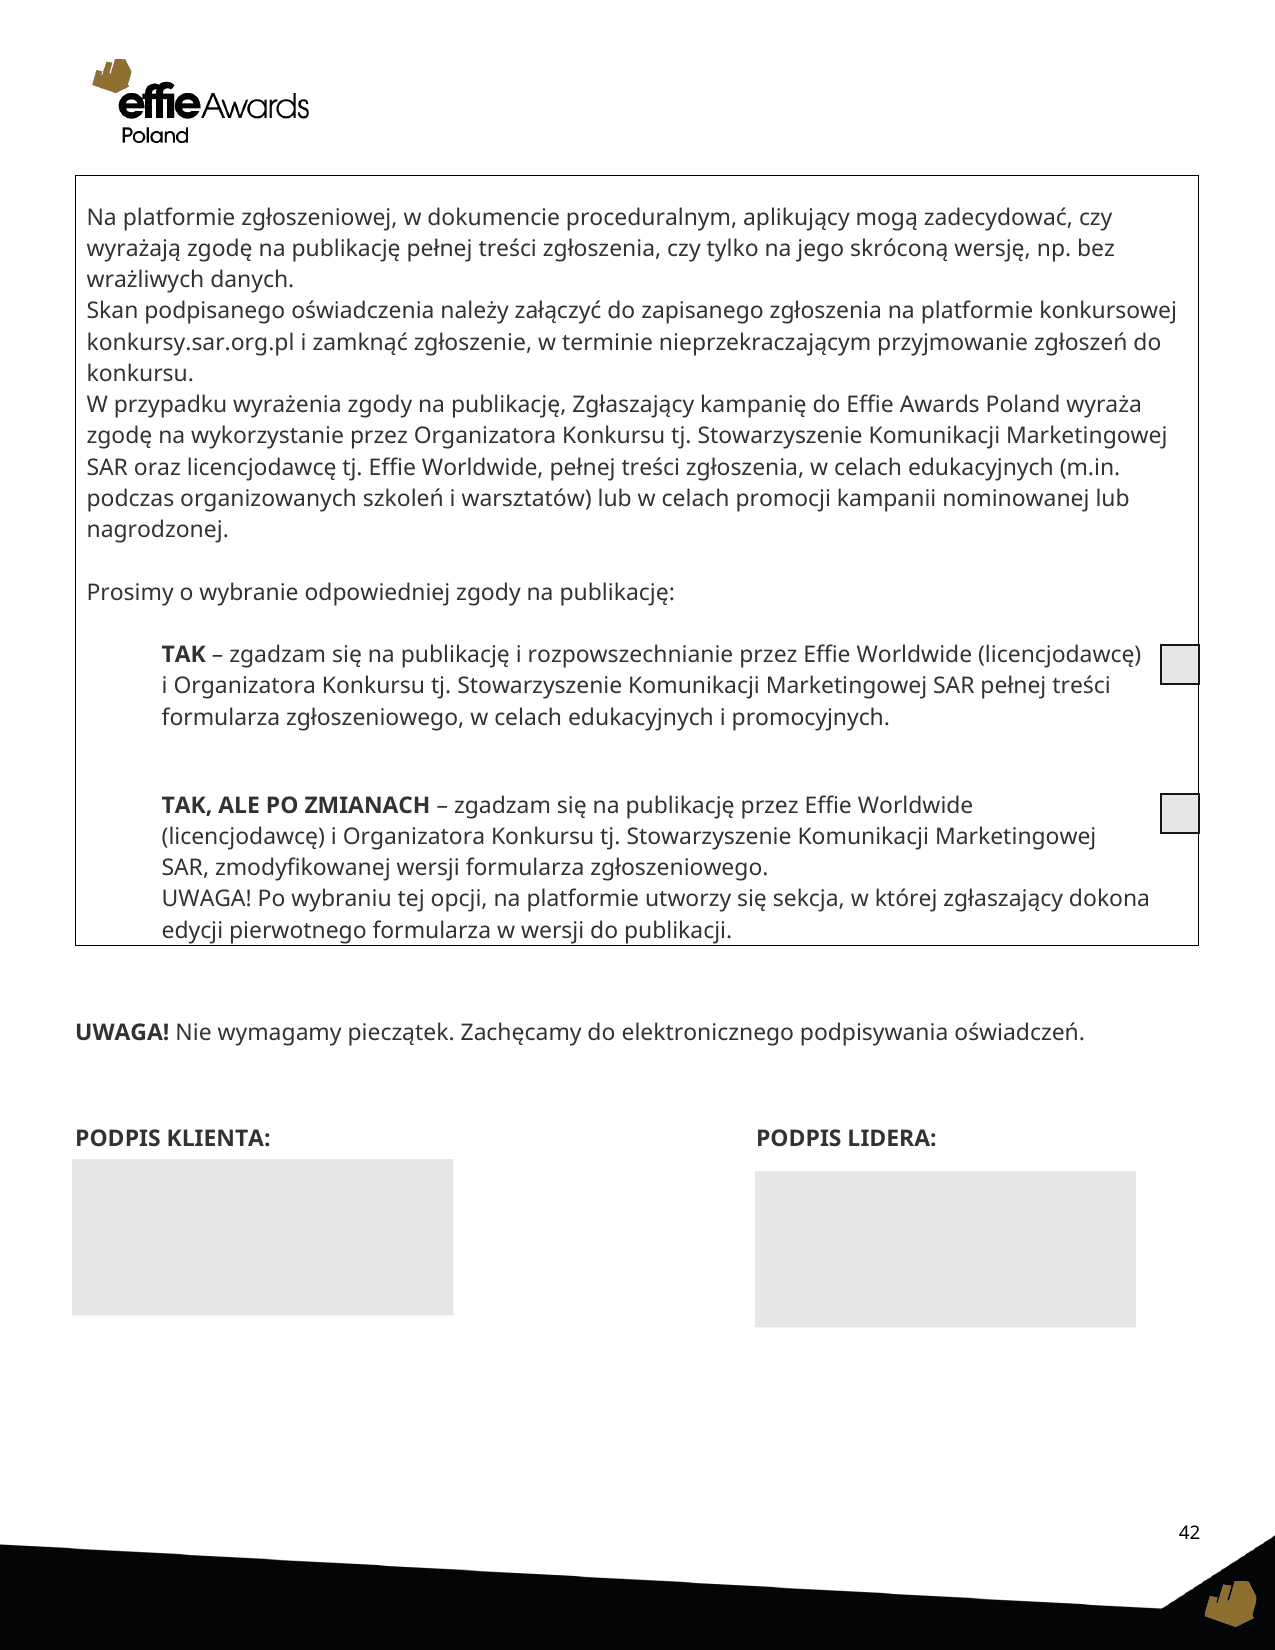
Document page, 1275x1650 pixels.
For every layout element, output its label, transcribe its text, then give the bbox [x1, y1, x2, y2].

text UWAGA! Nie wymagamy pieczątek. Zachęcamy do elektronicznego podpisywania oświadczeń. [75, 1016, 1200, 1047]
picture [0, 1527, 1275, 1650]
text PODPIS KLIENTA: PODPIS LIDERA: [75, 1122, 1200, 1153]
picture [92, 59, 309, 143]
table_cell Na platformie zgłoszeniowej, w dokumencie proceduralnym, aplikujący mogą zadecydować, czy wyrażają zgodę na publikację pełnej treści zgłoszenia, czy tylko na jego skróconą wersję, np. bez wrażliwych danych. Skan podpisanego oświadczenia należy załączyć do zapisanego zgłoszenia na platformie konkursowej konkursy.sar.org.pl i zamknąć zgłoszenie, w terminie nieprzekraczającym przyjmowanie zgłoszeń do konkursu. W przypadku wyrażenia zgody na publikację, Zgłaszający kampanię do Effie Awards Poland wyraża zgodę na wykorzystanie przez Organizatora Konkursu tj. Stowarzyszenie Komunikacji Marketingowej SAR oraz licencjodawcę tj. Effie Worldwide, pełnej treści zgłoszenia, w celach edukacyjnych (m.in. podczas organizowanych szkoleń i warsztatów) lub w celach promocji kampanii nominowanej lub nagrodzonej. Prosimy o wybranie odpowiedniej zgody na publikację: TAK – zgadzam się na publikację i rozpowszechnianie przez Effie Worldwide (licencjodawcę) i Organizatora Konkursu tj. Stowarzyszenie Komunikacji Marketingowej SAR pełnej treści formularza zgłoszeniowego, w celach edukacyjnych i promocyjnych. TAK, ALE PO ZMIANACH – zgadzam się na publikację przez Effie Worldwide (licencjodawcę) i Organizatora Konkursu tj. Stowarzyszenie Komunikacji Marketingowej SAR, zmodyfikowanej wersji formularza zgłoszeniowego. UWAGA! Po wybraniu tej opcji, na platformie utworzy się sekcja, w której zgłaszający dokona edycji pierwotnego formularza w wersji do publikacji. [76, 176, 1198, 945]
